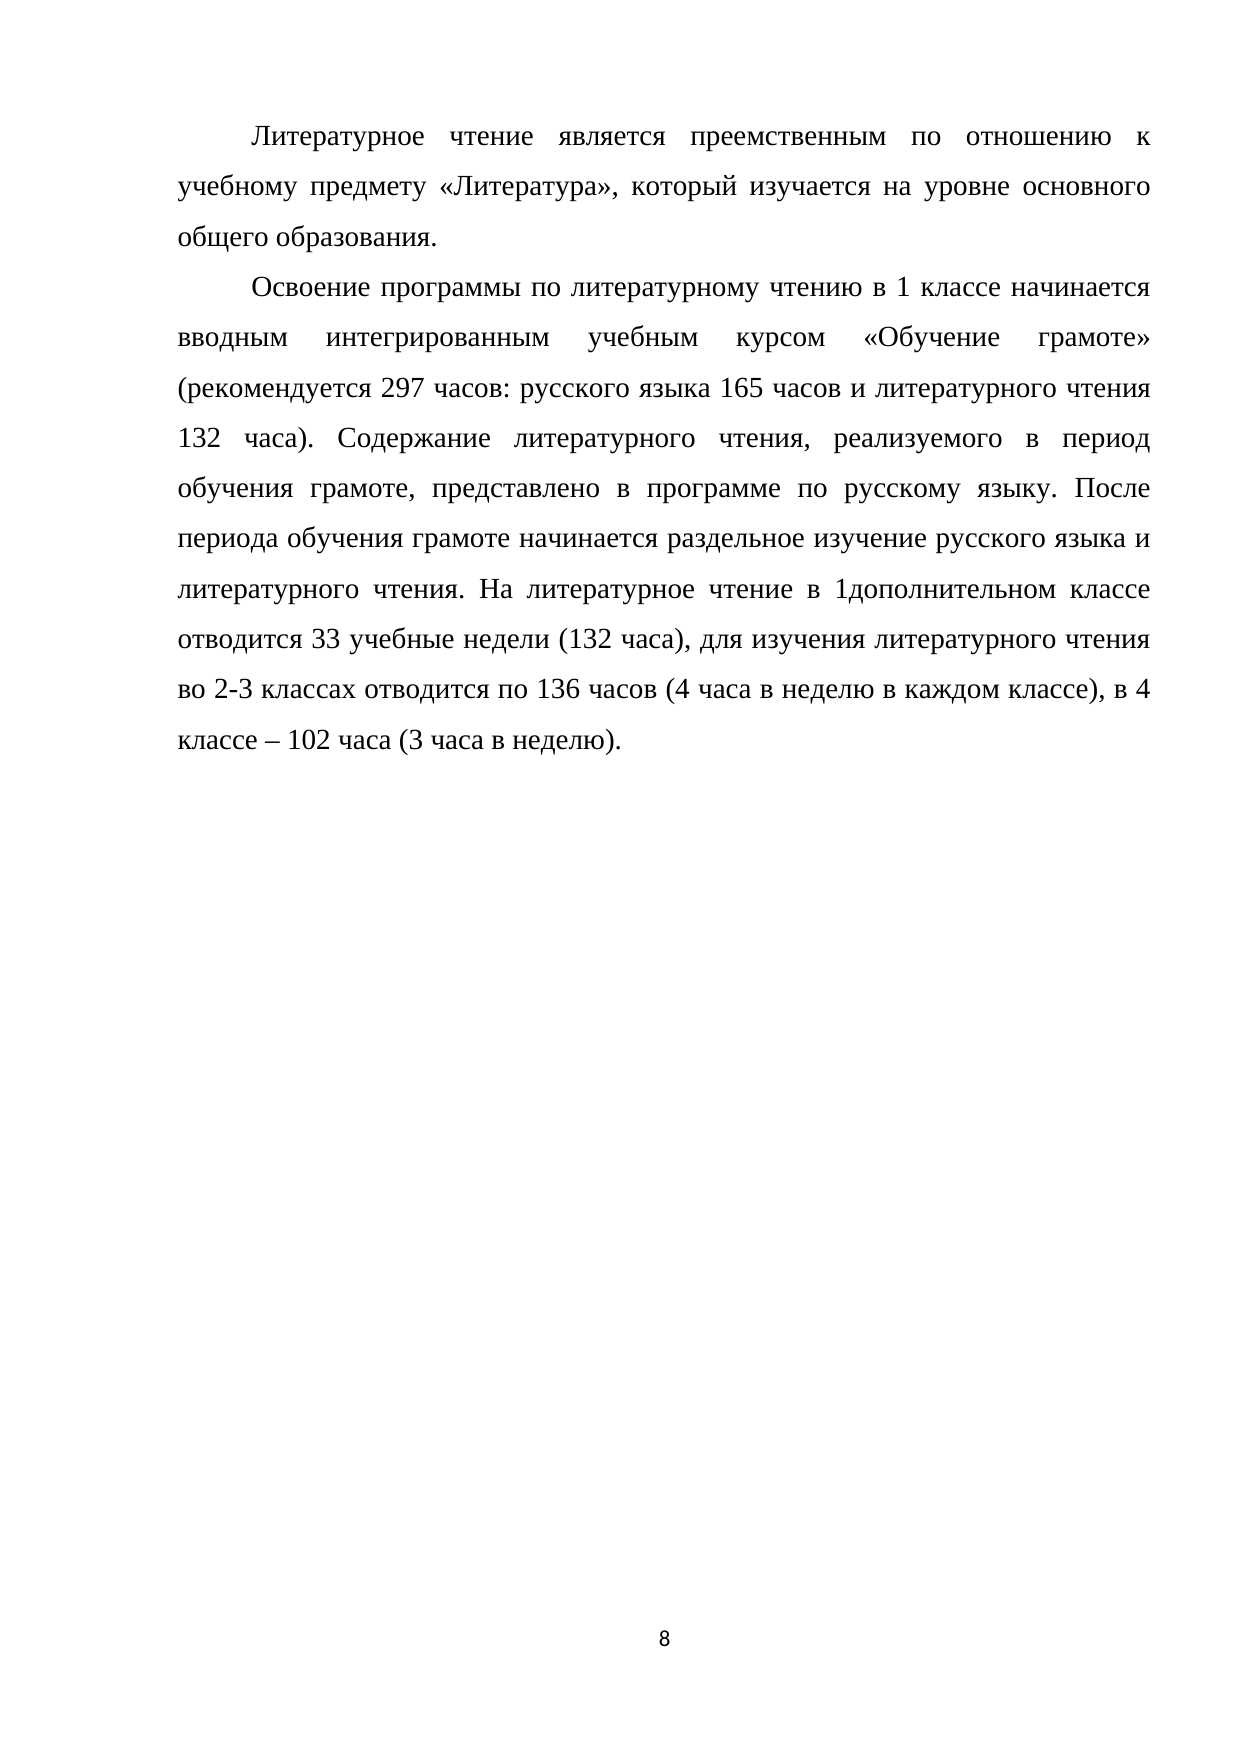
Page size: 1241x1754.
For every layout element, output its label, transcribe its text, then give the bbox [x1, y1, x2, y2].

text Освоение программы по литературному чтению в 1 классе начинается вводным интегрированным учебным курсом «Обучение грамоте» (рекомендуется 297 часов: русского языка 165 часов и литературного чтения 132 часа). Содержание литературного чтения, реализуемого в период обучения грамоте, представлено в программе по русскому языку. После периода обучения грамоте начинается раздельное изучение русского языка и литературного чтения. На литературное чтение в 1дополнительном классе отводится 33 учебные недели (132 часа), для изучения литературного чтения во 2-3 классах отводится по 136 часов (4 часа в неделю в каждом классе), в 4 классе – 102 часа (3 часа в неделю). [177, 269, 1152, 755]
text Литературное чтение является преемственным по отношению к учебному предмету «Литература», который изучается на уровне основного общего образования. [177, 118, 1152, 252]
